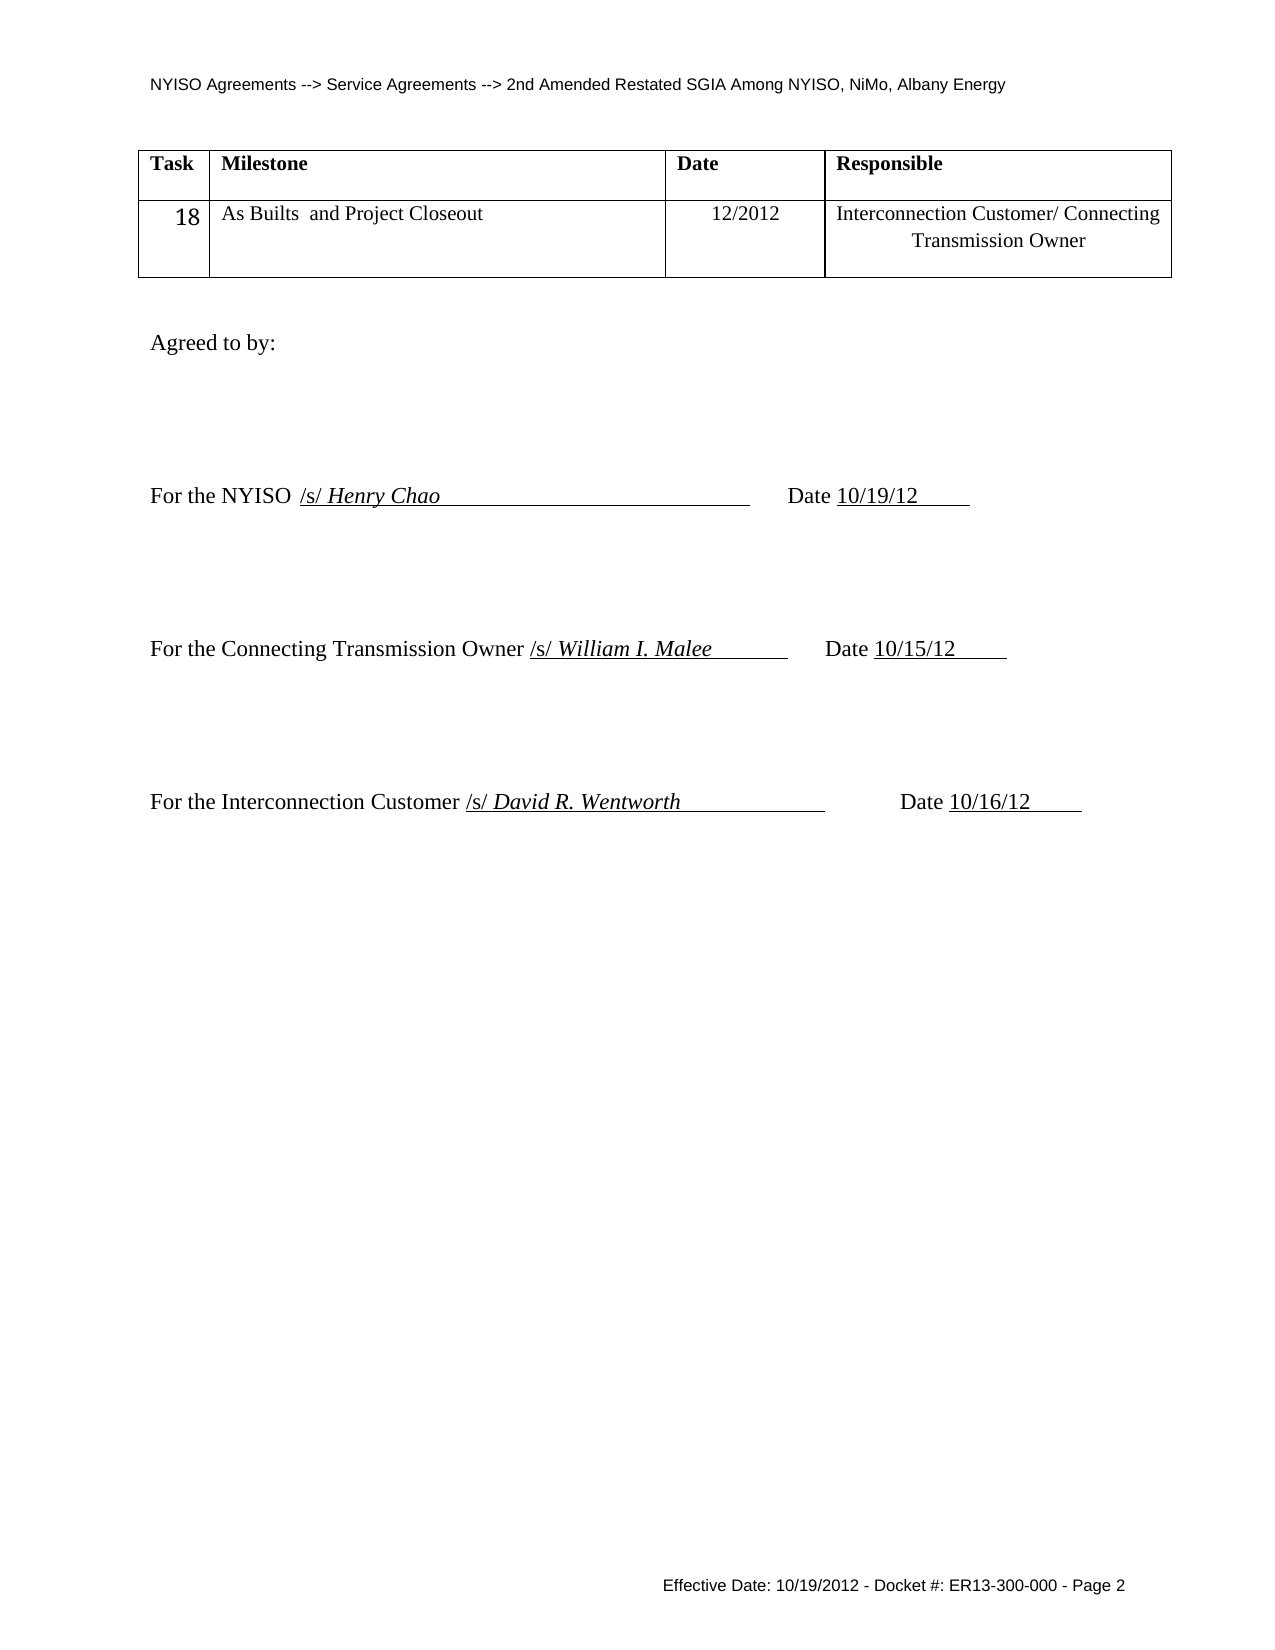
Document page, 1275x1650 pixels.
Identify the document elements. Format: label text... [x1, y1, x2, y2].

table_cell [826, 201, 1171, 277]
text For the Interconnection Customer /s/ David R. Wentworth Date 10/16/12 [150, 788, 1125, 814]
text For the NYISO /s/ Henry Chao Date 10/19/12 [150, 482, 1125, 508]
table_header Task [139, 151, 209, 199]
text Agreed to by: [150, 329, 1125, 355]
table_cell 12/2012 [666, 201, 824, 277]
table_cell [139, 201, 209, 277]
table_header Milestone [210, 151, 665, 199]
table_header Responsible [826, 151, 1171, 199]
table_header Date [666, 151, 824, 199]
text For the Connecting Transmission Owner /s/ William I. Malee Date 10/15/12 [150, 635, 1125, 661]
table_cell As Builts and Project Closeout [210, 201, 665, 277]
